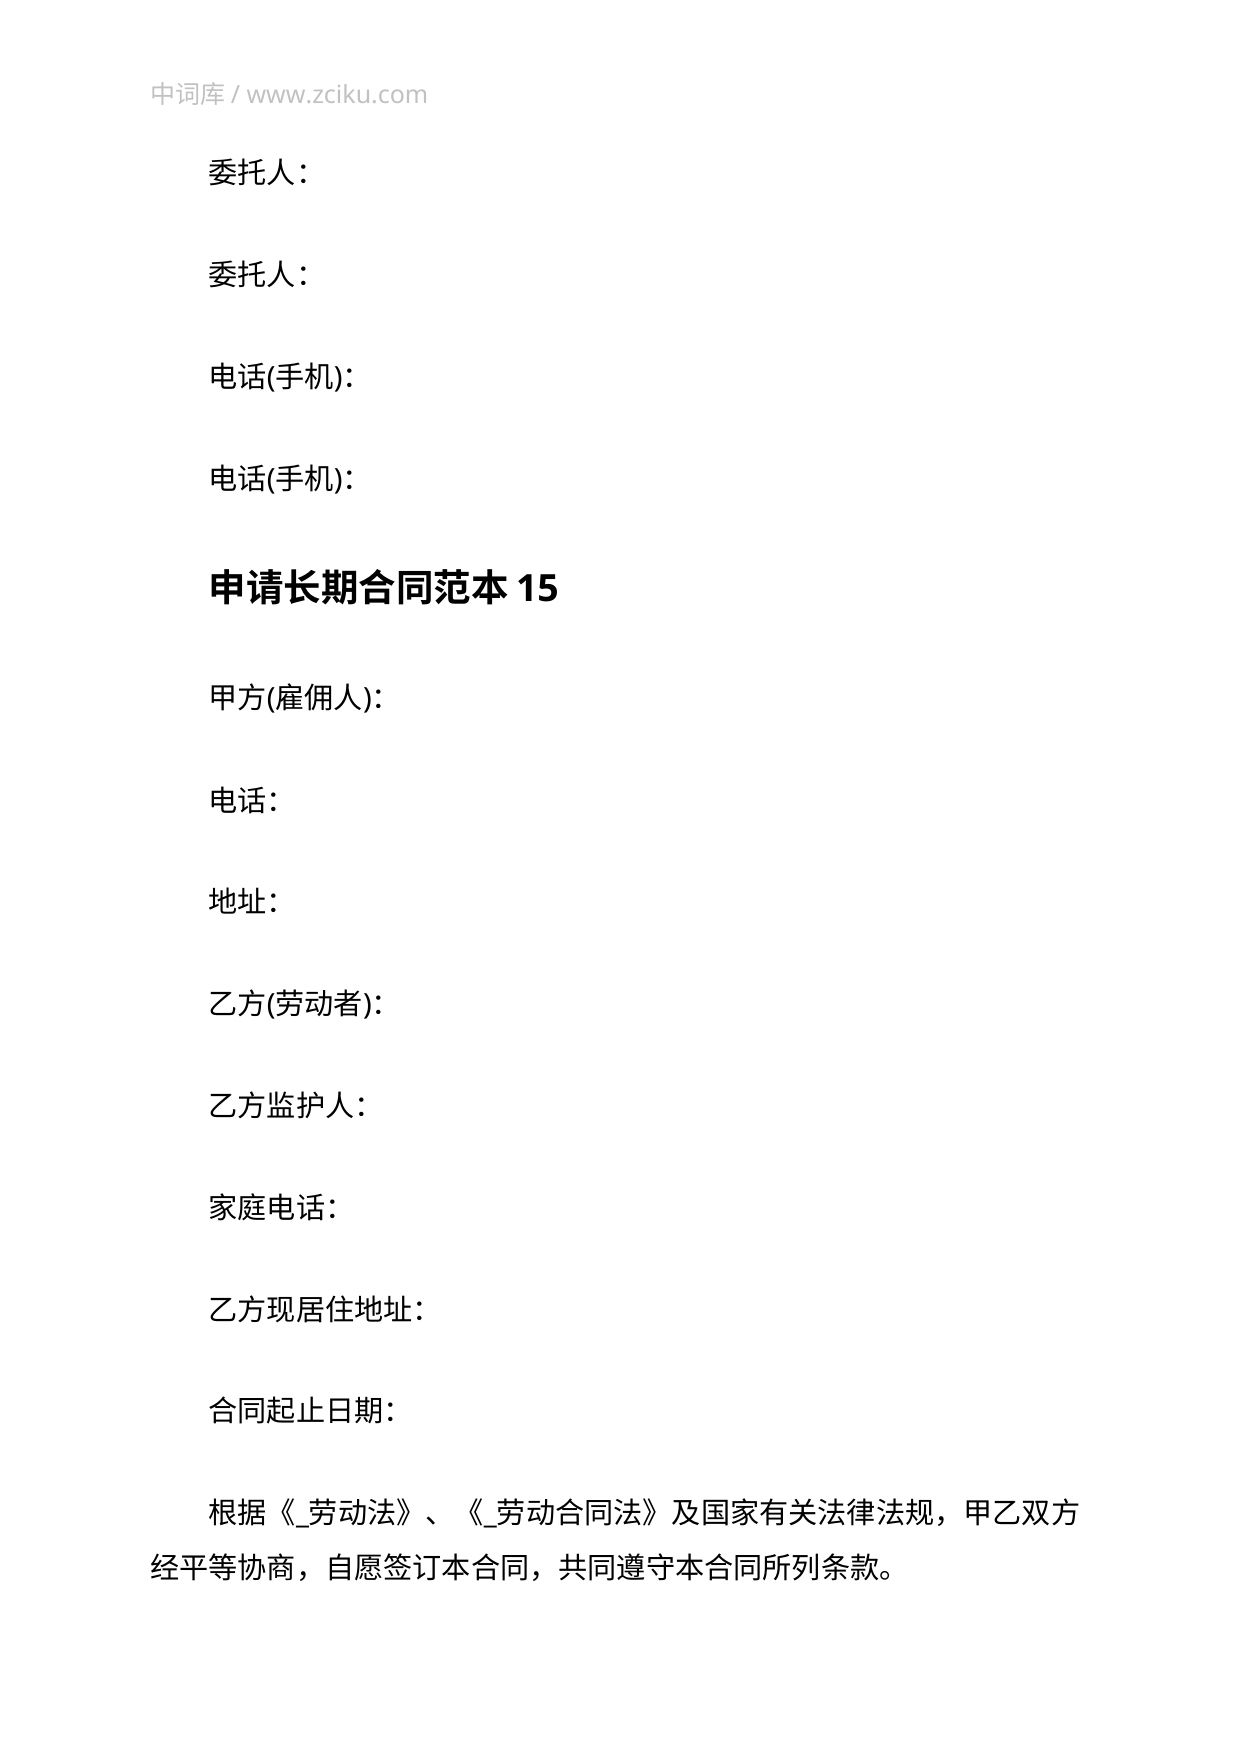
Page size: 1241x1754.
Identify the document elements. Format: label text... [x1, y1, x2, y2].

text 乙方现居住地址： [150, 1286, 1090, 1328]
text 电话(手机)： [150, 456, 1090, 498]
text 电话(手机)： [150, 353, 1090, 396]
text 委托人： [150, 150, 1090, 192]
text 申请长期合同范本15 [150, 557, 1090, 612]
text 根据《_劳动法》、《_劳动合同法》及国家有关法律法规，甲乙双方经平等协商，自愿签订本合同，共同遵守本合同所列条款。 [150, 1490, 1090, 1587]
text 乙方(劳动者)： [150, 981, 1090, 1023]
text 家庭电话： [150, 1184, 1090, 1227]
text 地址： [150, 879, 1090, 921]
text 乙方监护人： [150, 1083, 1090, 1125]
text 合同起止日期： [150, 1388, 1090, 1430]
text 委托人： [150, 252, 1090, 294]
text 电话： [150, 777, 1090, 819]
text 甲方(雇佣人)： [150, 675, 1090, 717]
